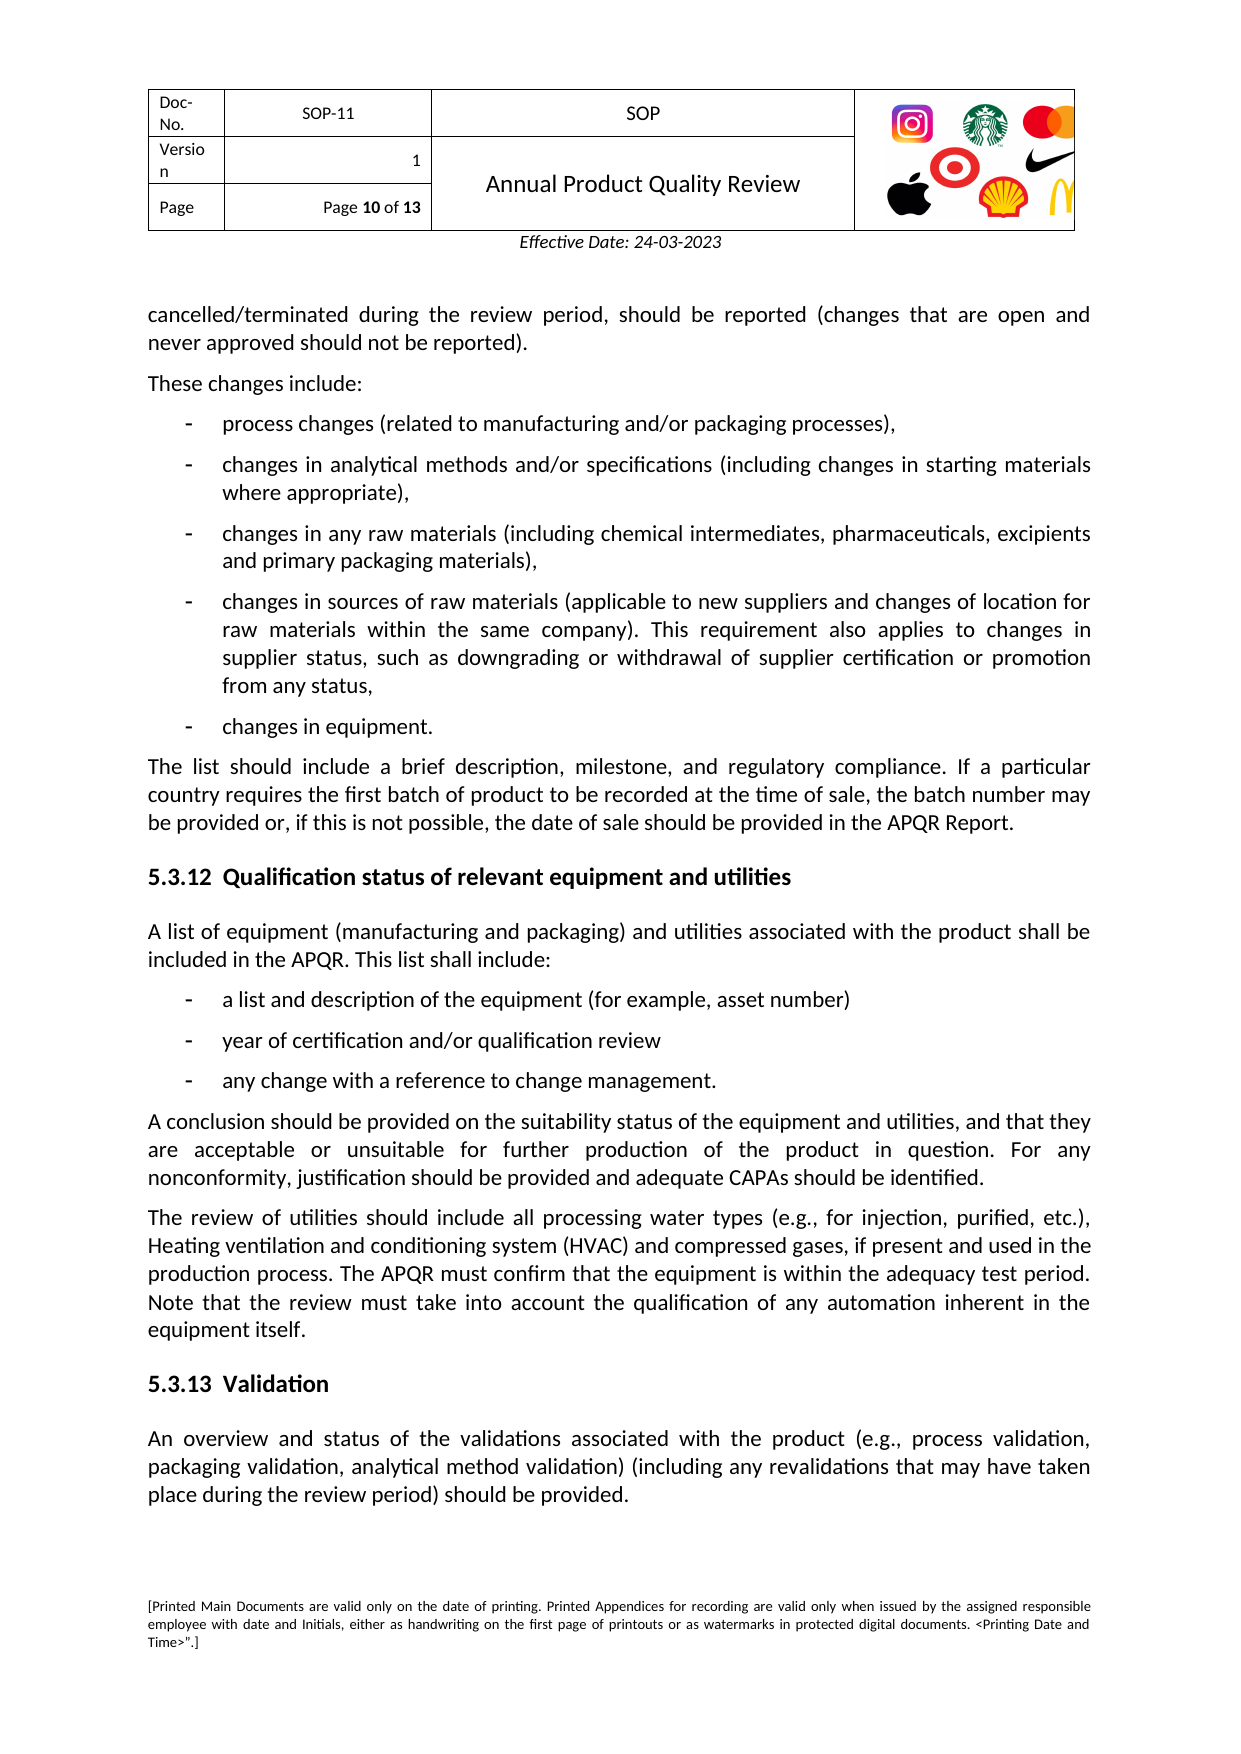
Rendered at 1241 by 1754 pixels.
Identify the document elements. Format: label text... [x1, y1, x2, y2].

subtitle Qualification status of relevant equipment and utilities [148, 861, 1093, 892]
subtitle Validation [148, 1369, 1093, 1399]
text These changes include: [148, 369, 1093, 397]
list a list and description of the equipment (for example, asset number) [185, 985, 1093, 1013]
text A list of equipment (manufacturing and packaging) and utilities associated with the product shall be included in the APQR. This list shall include: [148, 917, 1093, 973]
text A conclusion should be provided on the suitability status of the equipment and utilities, and that they are acceptable or unsuitable for further production of the product in question. For any nonconformity, justification should be provided and adequate CAPAs should be identified. [148, 1107, 1093, 1191]
list changes in any raw materials (including chemical intermediates, pharmaceuticals, excipients and primary packaging materials), [185, 519, 1093, 575]
picture [884, 100, 1075, 220]
list any change with a reference to change management. [185, 1066, 1093, 1094]
list year of certification and/or qualification review [185, 1026, 1093, 1054]
list changes in analytical methods and/or specifications (including changes in starting materials where appropriate), [185, 450, 1093, 506]
list changes in equipment. [185, 712, 1093, 740]
text An overview and status of the validations associated with the product (e.g., process validation, packaging validation, analytical method validation) (including any revalidations that may have taken place during the review period) should be provided. [148, 1424, 1093, 1508]
list process changes (related to manufacturing and/or packaging processes), [185, 409, 1093, 438]
list changes in sources of raw materials (applicable to new suppliers and changes of location for raw materials within the same company). This requirement also applies to changes in supplier status, such as downgrading or withdrawal of supplier certification or promotion from any status, [185, 587, 1093, 699]
text The list should include a brief description, milestone, and regulatory compliance. If a particular country requires the first batch of product to be recorded at the time of sale, the batch number may be provided or, if this is not possible, the date of sale should be provided in the APQR Report. [148, 752, 1093, 836]
text The review of utilities should include all processing water types (e.g., for injection, purified, etc.), Heating ventilation and conditioning system (HVAC) and compressed gases, if present and used in the production process. The APQR must confirm that the equipment is within the adequacy test period. Note that the review must take into account the qualification of any automation inherent in the equipment itself. [148, 1203, 1093, 1344]
